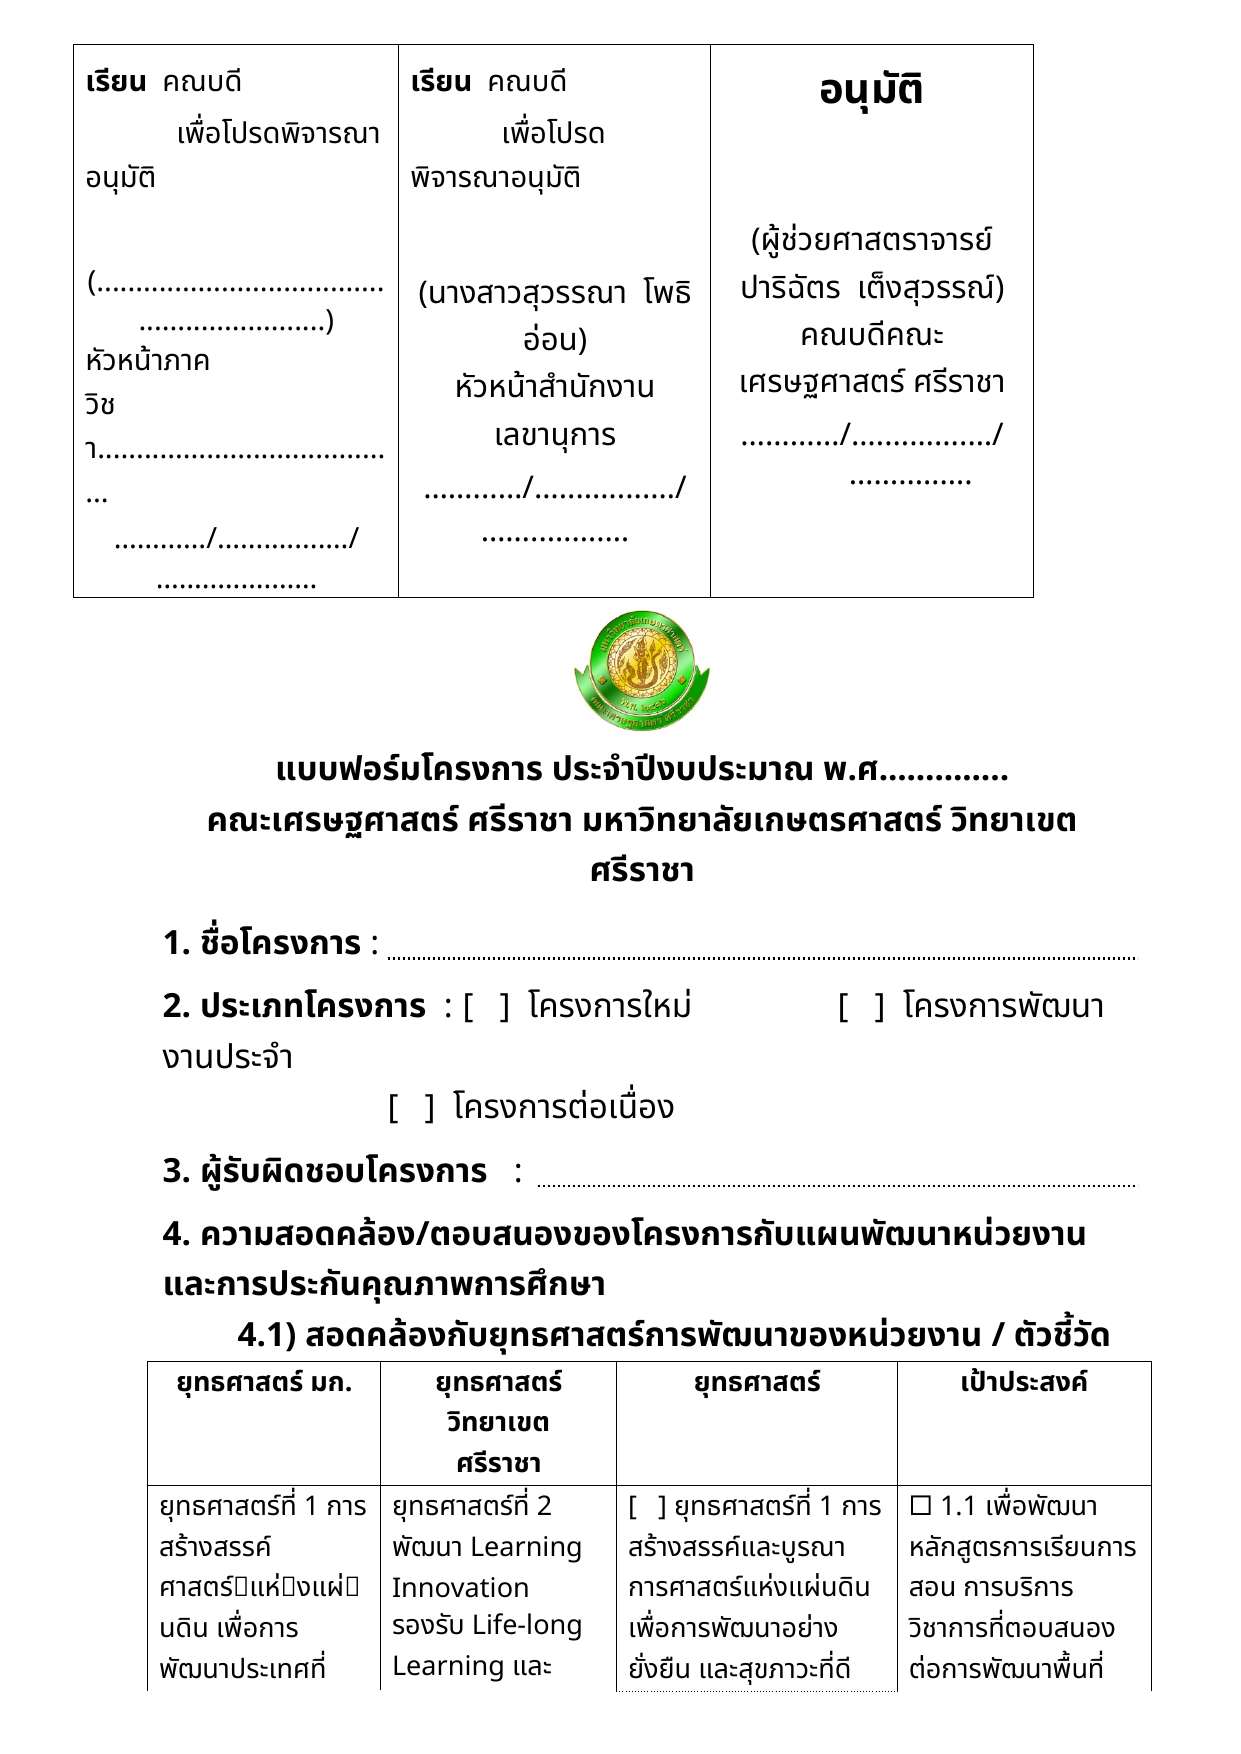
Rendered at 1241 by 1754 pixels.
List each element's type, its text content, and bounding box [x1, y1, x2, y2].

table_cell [381, 1486, 616, 1691]
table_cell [898, 1486, 1151, 1691]
text 4. ความสอดคล้อง/ตอบสนองของโครงการกับแผนพัฒนาหน่วยงานและการประกันคุณภาพการศึกษา 4.1) สอดคล้องกับยุทธศาสตร์การพัฒนาของหน่วยงาน / ตัวชี้วัด [162, 1209, 1122, 1361]
text 3. ผู้รับผิดชอบโครงการ : [162, 1146, 1122, 1197]
table_cell อนุมัติ (ผู้ช่วยศาสตราจารย์ปาริฉัตร เต็งสุวรรณ์) คณบดีคณะเศรษฐศาสตร์ ศรีราชา ……...…/…....…....…/……..……. [711, 45, 1033, 597]
table_cell เรียน คณบดี เพื่อโปรดพิจารณาอนุมัติ (.............................................................) หัวหน้าภาควิชา........................................ ……...…/…....…....…/……..…….…… [74, 45, 398, 597]
table_header ยุทธศาสตร์ [617, 1362, 897, 1485]
table_header เป้าประสงค์ [898, 1362, 1151, 1485]
text คณะเศรษฐศาสตร์ ศรีราชา มหาวิทยาลัยเกษตรศาสตร์ วิทยาเขตศรีราชา [162, 796, 1122, 896]
text 1. ชื่อโครงการ : [162, 919, 1122, 970]
table_header ยุทธศาสตร์ มก. [148, 1362, 380, 1485]
picture [544, 598, 740, 745]
table_cell เรียน คณบดี เพื่อโปรดพิจารณาอนุมัติ (นางสาวสุวรรณา โพธิอ่อน) หัวหน้าสำนักงานเลขานุการ ……...…/…....…....…/……..…….… [399, 45, 710, 597]
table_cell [617, 1486, 897, 1691]
text [ ] โครงการต่อเนื่อง [387, 1083, 1122, 1134]
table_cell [148, 1486, 381, 1691]
text แบบฟอร์มโครงการ ประจำปีงบประมาณ พ.ศ………….. [162, 745, 1122, 796]
table_header ยุทธศาสตร์วิทยาเขต ศรีราชา [381, 1362, 616, 1485]
text 2. ประเภทโครงการ : [ ] โครงการใหม่ [ ] โครงการพัฒนางานประจำ [162, 982, 1122, 1083]
